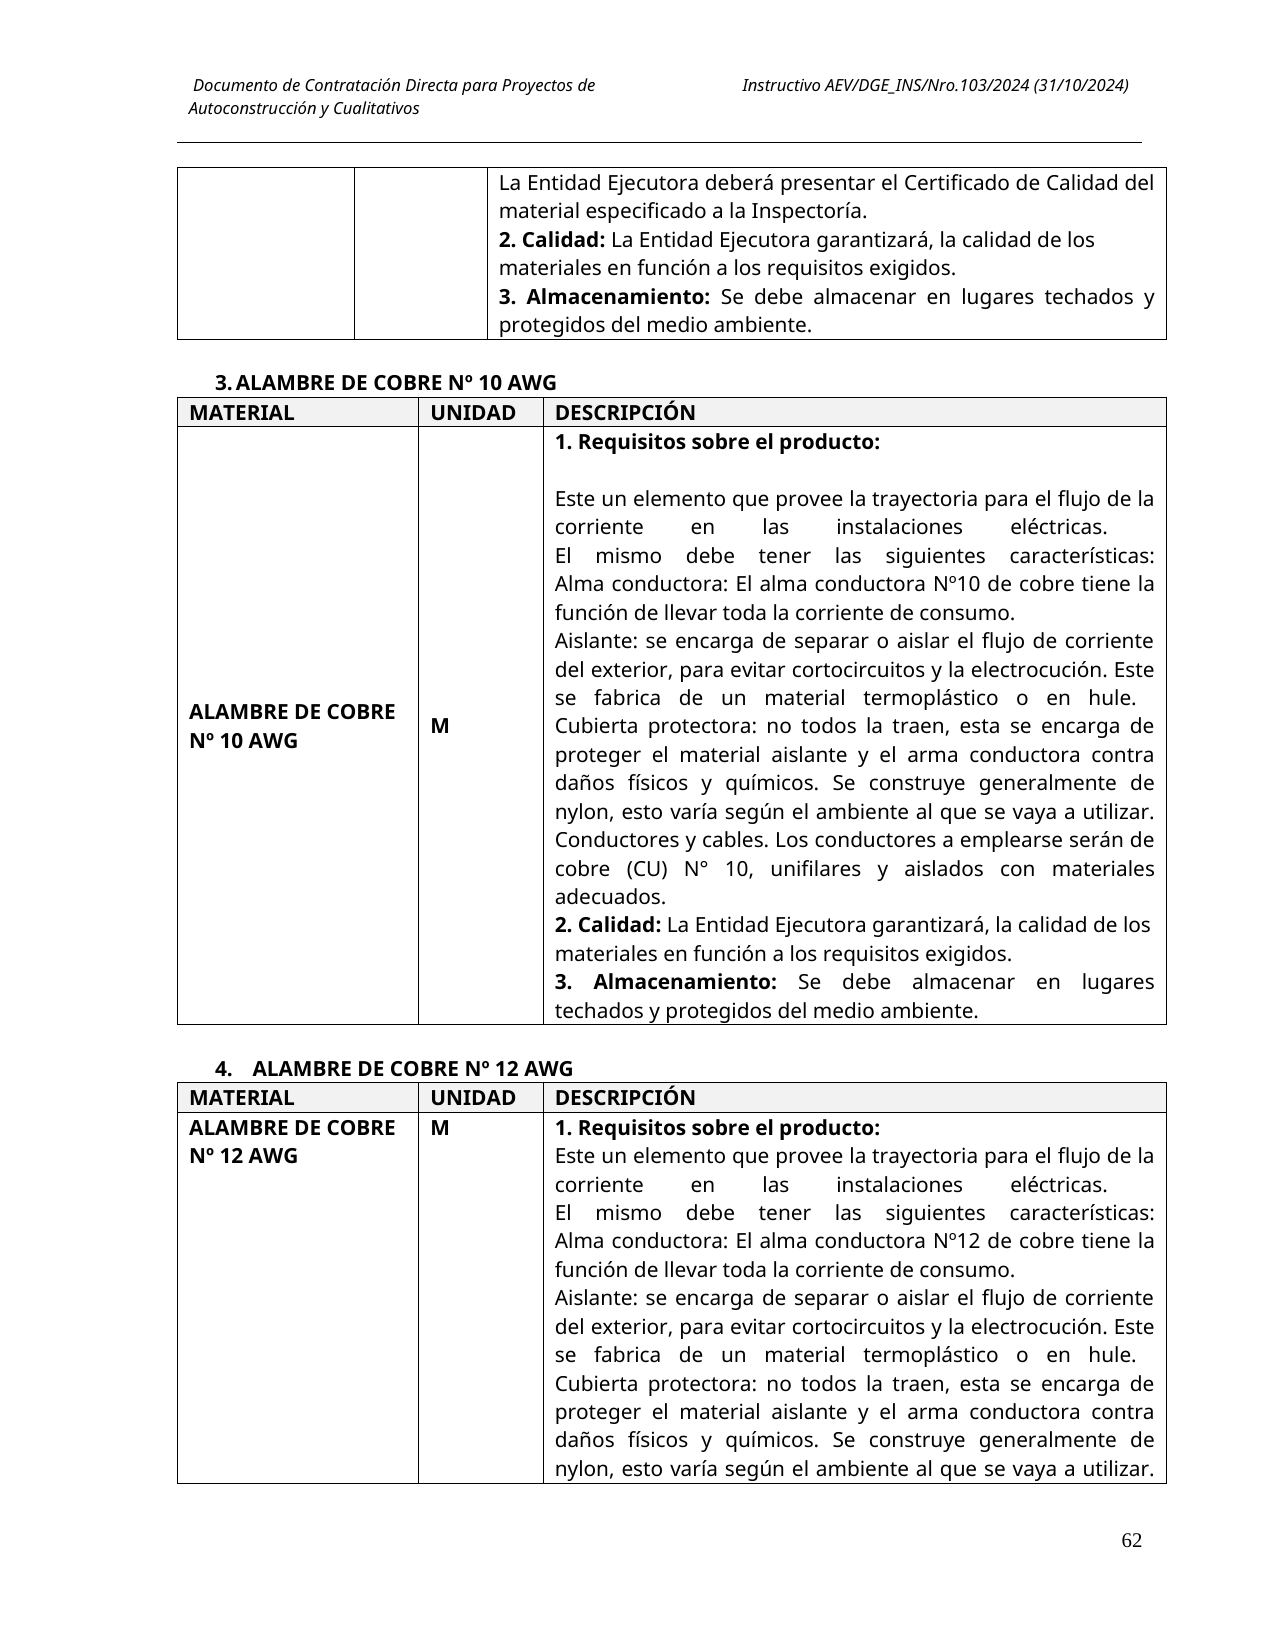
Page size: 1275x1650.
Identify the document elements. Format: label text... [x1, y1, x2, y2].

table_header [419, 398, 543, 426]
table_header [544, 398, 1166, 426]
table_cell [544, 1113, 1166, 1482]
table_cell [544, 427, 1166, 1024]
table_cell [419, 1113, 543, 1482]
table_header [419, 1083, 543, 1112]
list ALAMBRE DE COBRE Nº 12 AWG [215, 1054, 1142, 1082]
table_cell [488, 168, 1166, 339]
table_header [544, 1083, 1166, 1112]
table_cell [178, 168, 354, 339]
list ALAMBRE DE COBRE Nº 10 AWG [215, 368, 1142, 397]
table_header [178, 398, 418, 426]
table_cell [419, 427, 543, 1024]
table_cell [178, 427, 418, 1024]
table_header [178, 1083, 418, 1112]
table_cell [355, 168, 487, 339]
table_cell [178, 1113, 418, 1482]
